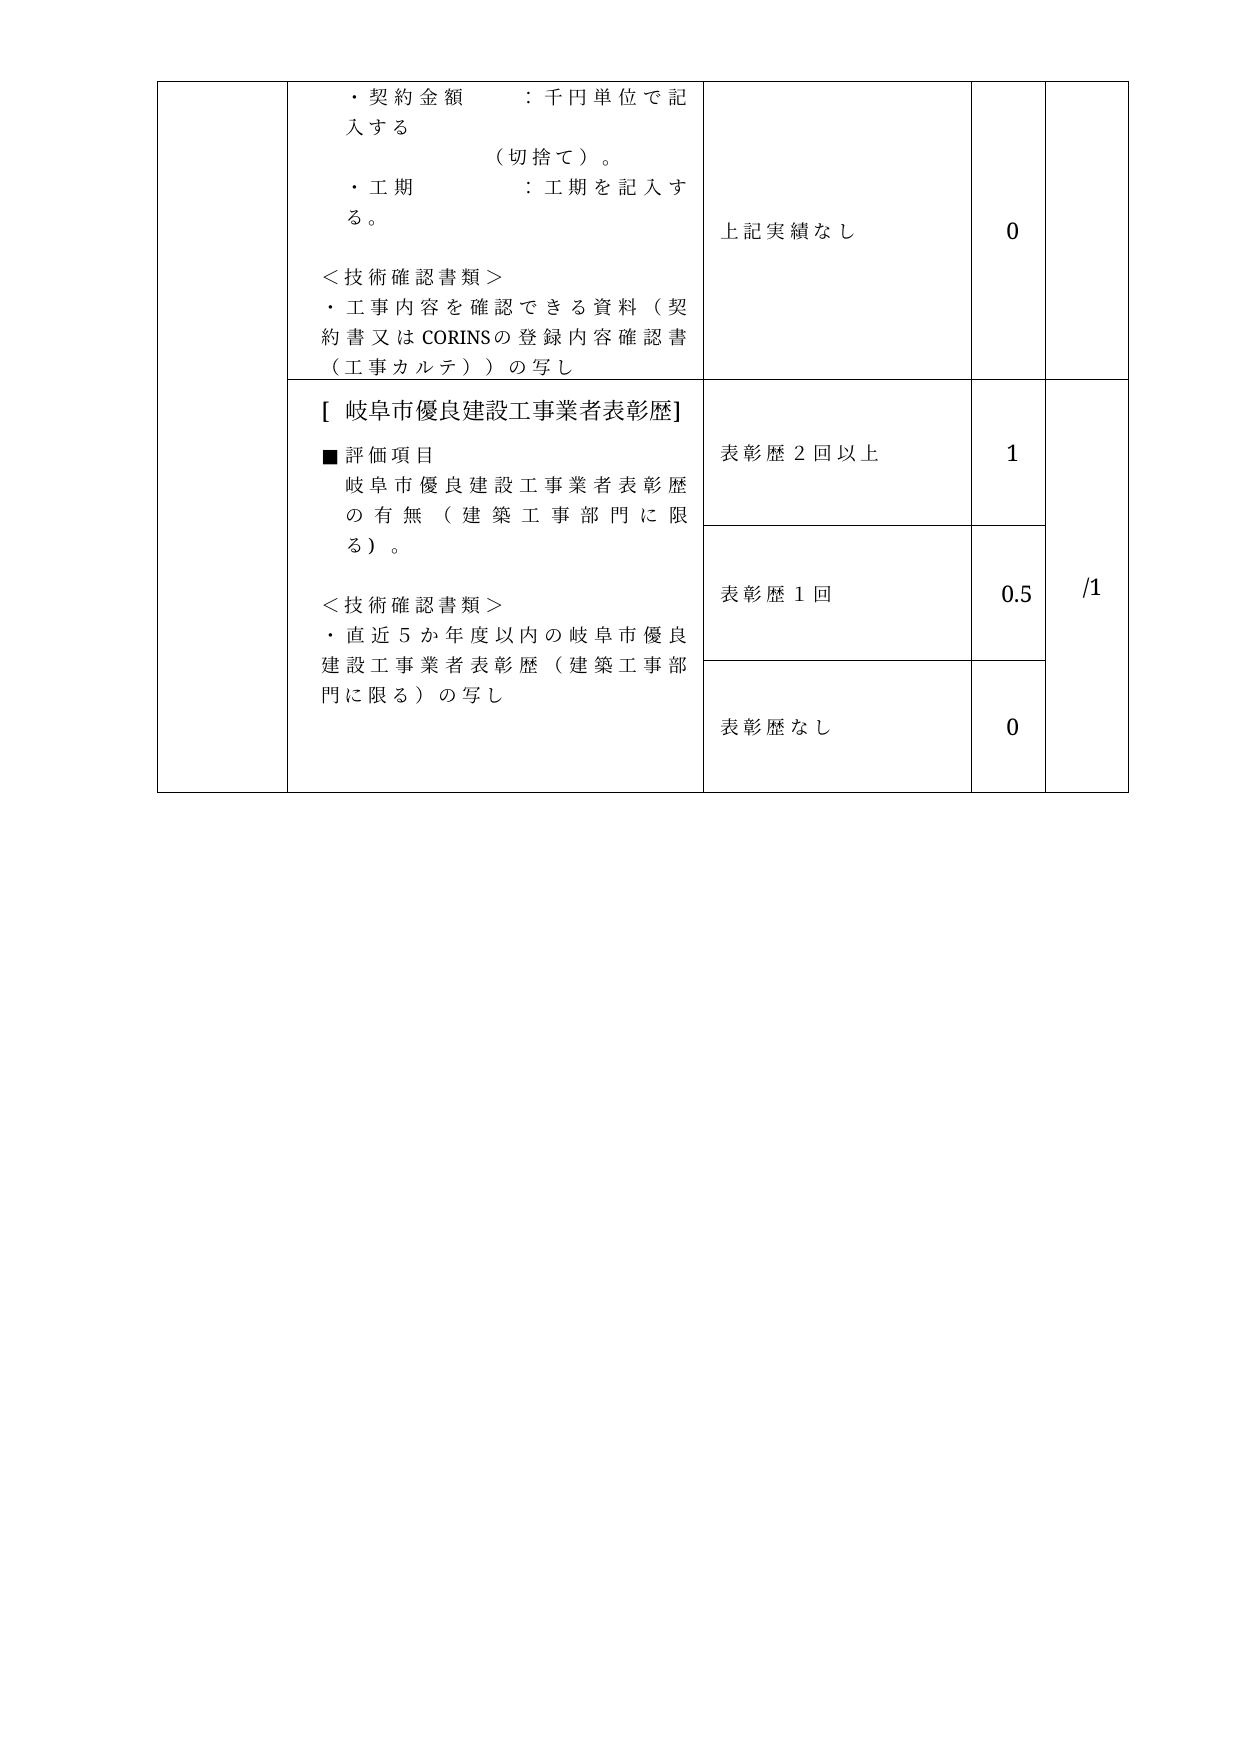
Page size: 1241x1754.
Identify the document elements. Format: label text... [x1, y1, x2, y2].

table_cell 0.5 [972, 526, 1045, 660]
table_cell 0 [972, 661, 1045, 792]
table_cell 表彰歴２回以上 [704, 380, 971, 525]
table_cell 0 [972, 82, 1045, 379]
table_cell 上記実績なし [704, 82, 971, 379]
table_cell [岐阜市優良建設工事業者表彰歴] ■ 評価項目 岐阜市優良建設工事業者表彰歴の有無（建築工事部門に限る)。 ＜技術確認書類＞ ・直近５か年度以内の岐阜市優良建設工事業者表彰歴（建築工事部門に限る）の写し [288, 380, 703, 792]
table_cell /1 [1046, 380, 1128, 792]
table_cell 1 [972, 380, 1045, 525]
table_cell 表彰歴１回 [704, 526, 971, 660]
table_cell 表彰歴なし [704, 661, 971, 792]
